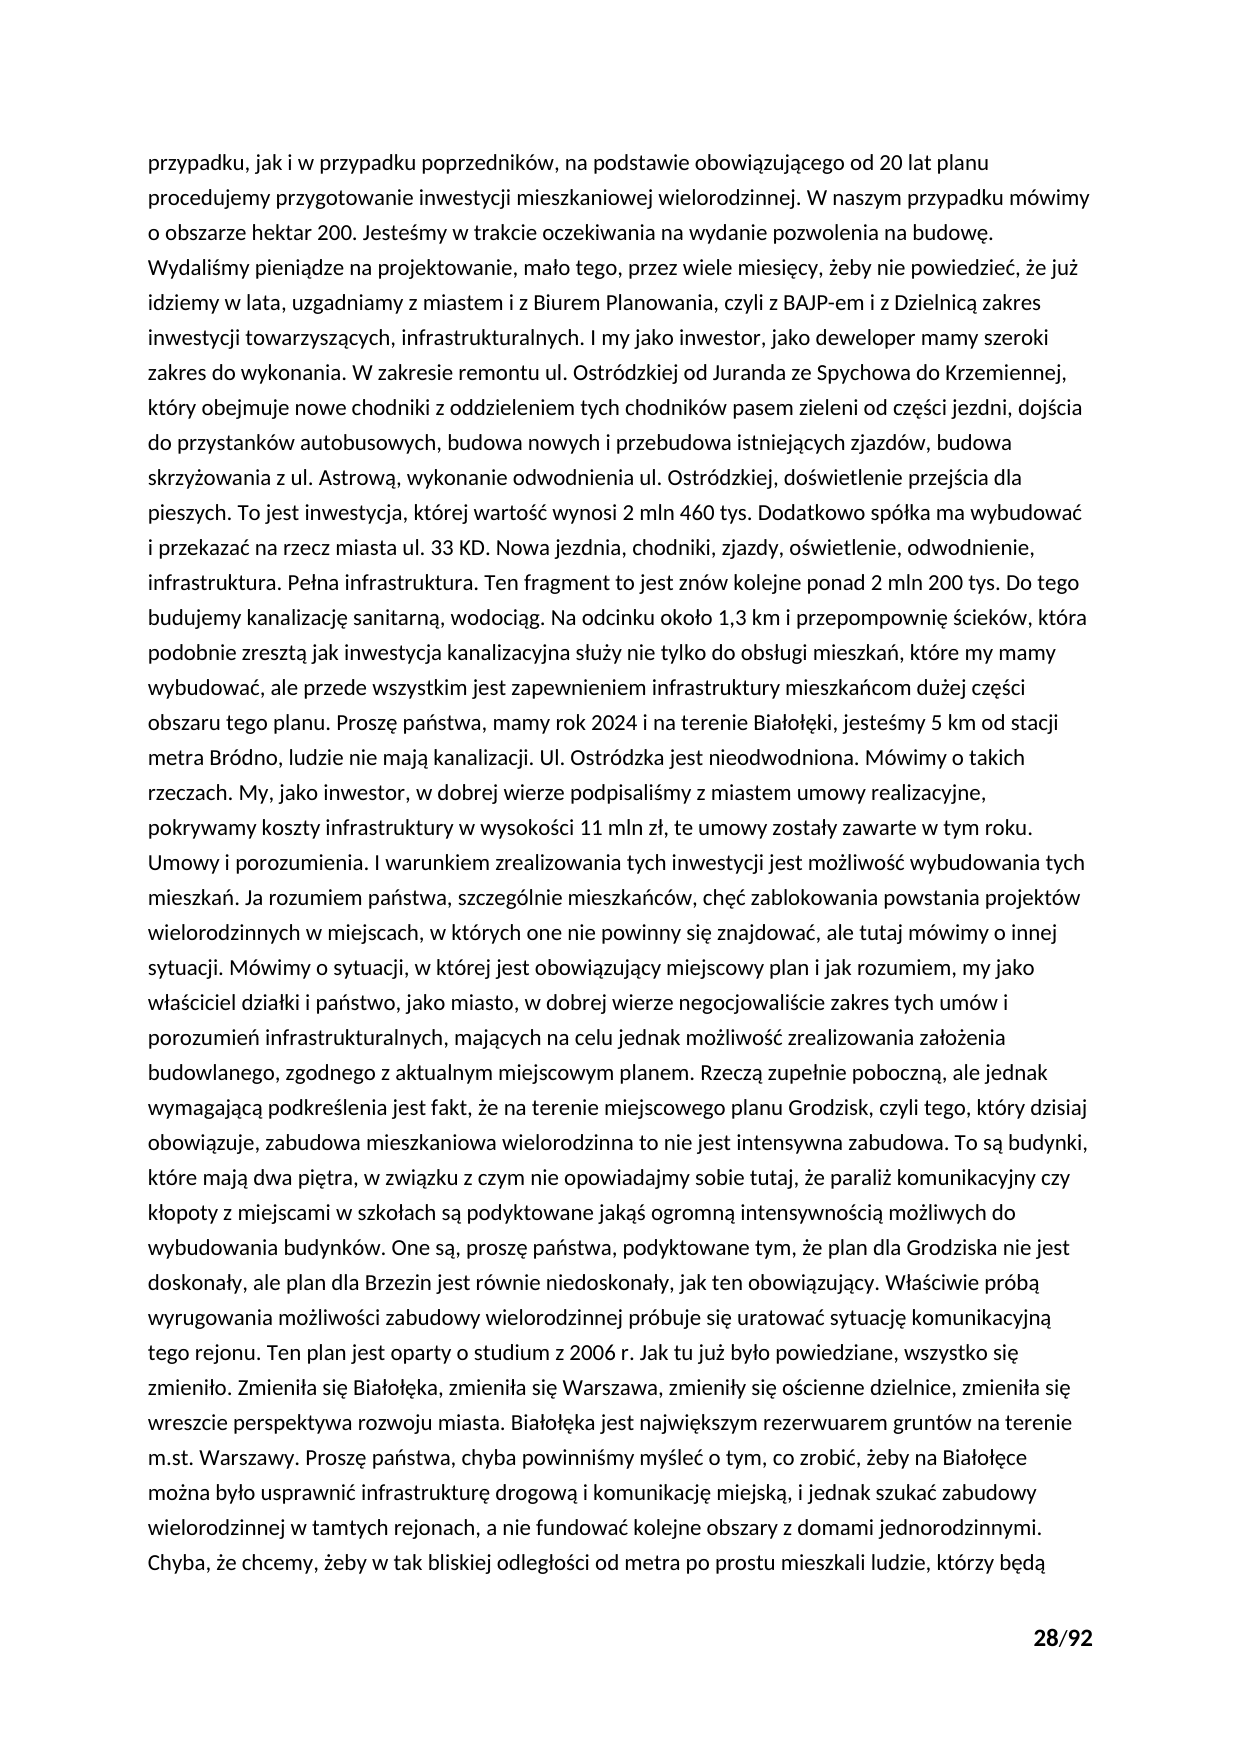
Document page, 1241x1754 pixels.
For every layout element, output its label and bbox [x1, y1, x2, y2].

text [148, 148, 1093, 1576]
